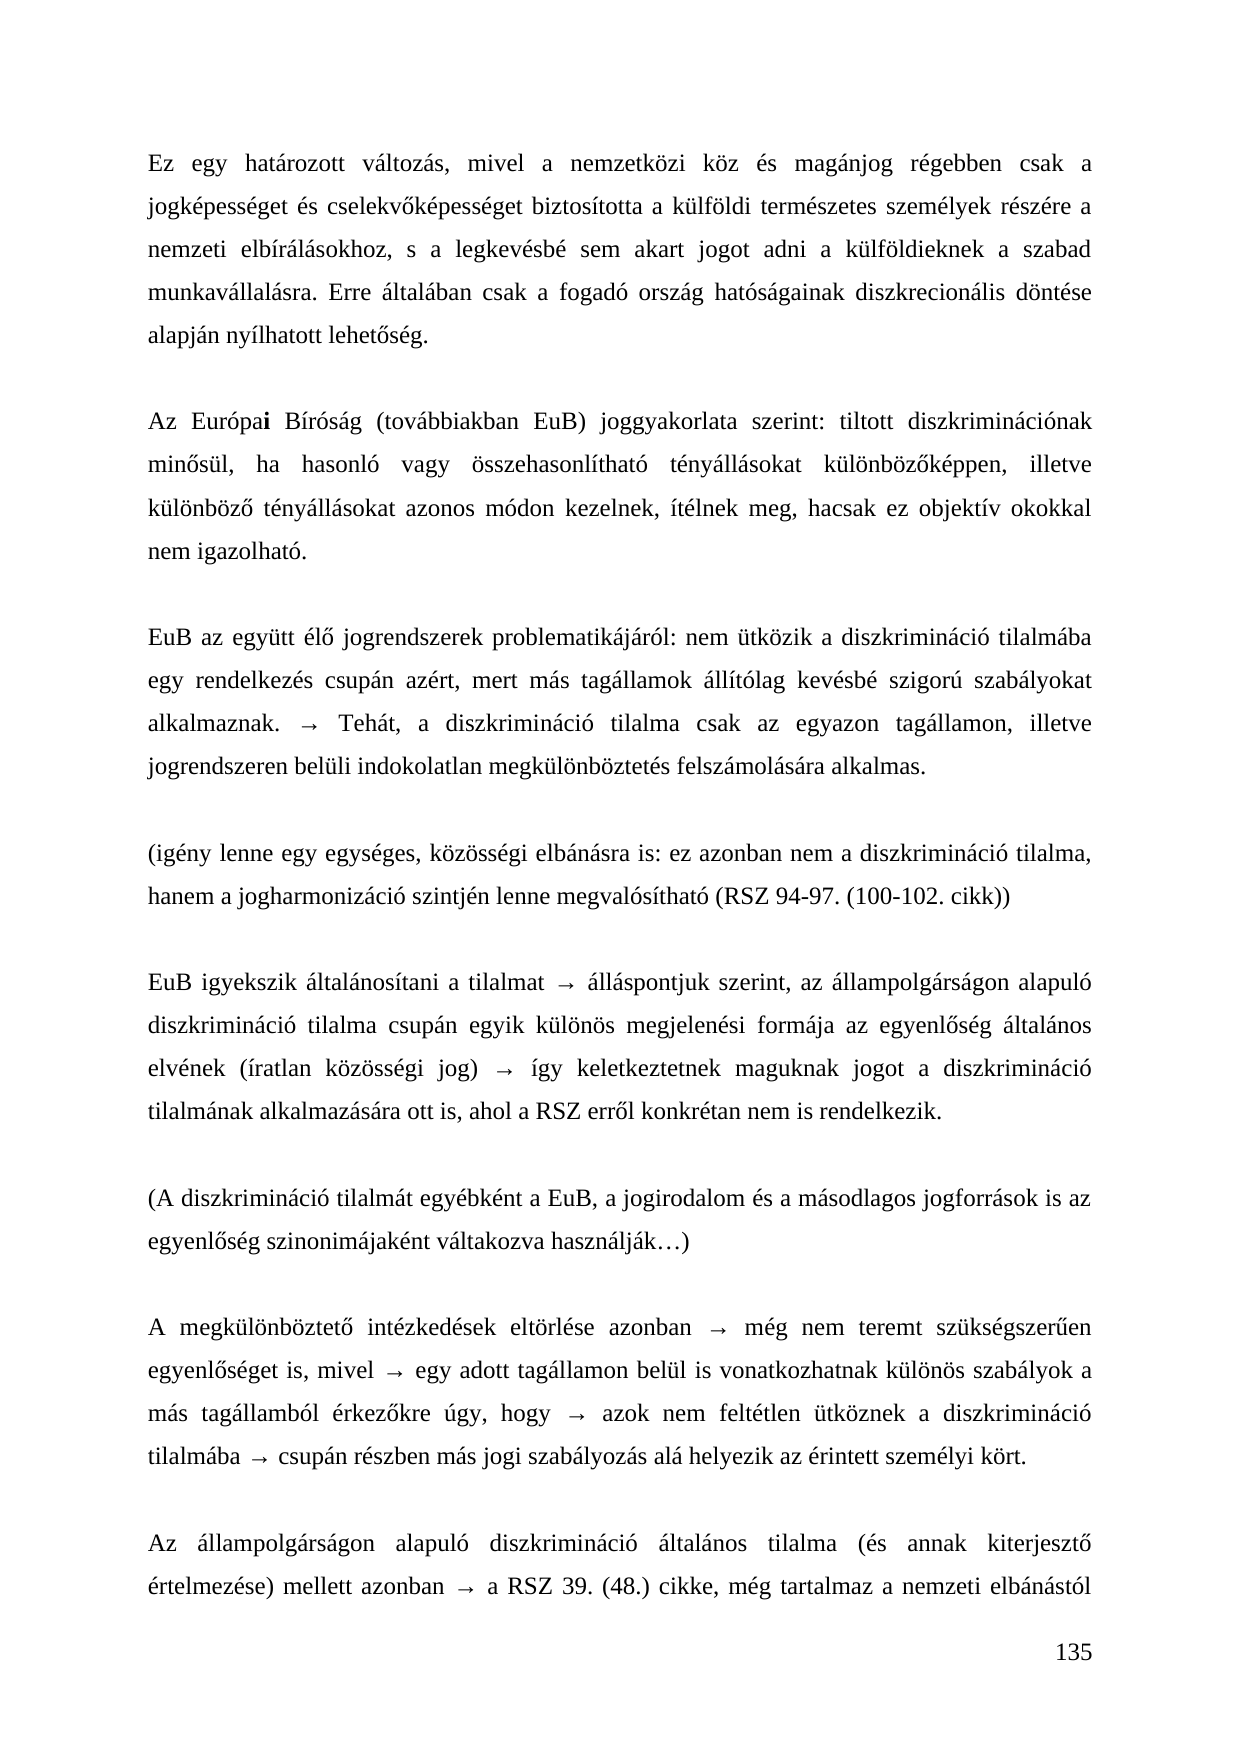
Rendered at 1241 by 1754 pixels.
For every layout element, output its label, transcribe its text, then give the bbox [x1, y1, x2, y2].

text (A diszkrimináció tilalmát egyébként a EuB, a jogirodalom és a másodlagos jogforrások is az egyenlőség szinonimájaként váltakozva használják…) [148, 1183, 1093, 1254]
text EuB igyekszik általánosítani a tilalmat → álláspontjuk szerint, az állampolgárságon alapuló diszkrimináció tilalma csupán egyik különös megjelenési formája az egyenlőség általános elvének (íratlan közösségi jog) → így keletkeztetnek maguknak jogot a diszkrimináció tilalmának alkalmazására ott is, ahol a RSZ erről konkrétan nem is rendelkezik. [148, 967, 1093, 1125]
text A megkülönböztető intézkedések eltörlése azonban → még nem teremt szükségszerűen egyenlőséget is, mivel → egy adott tagállamon belül is vonatkozhatnak különös szabályok a más tagállamból érkezőkre úgy, hogy → azok nem feltétlen ütköznek a diszkrimináció tilalmába → csupán részben más jogi szabályozás alá helyezik az érintett személyi kört. [148, 1312, 1093, 1470]
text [148, 1528, 1093, 1599]
text Az Európai Bíróság (továbbiakban EuB) joggyakorlata szerint: tiltott diszkriminációnak minősül, ha hasonló vagy összehasonlítható tényállásokat különbözőképpen, illetve különböző tényállásokat azonos módon kezelnek, ítélnek meg, hacsak ez objektív okokkal nem igazolható. [148, 406, 1093, 564]
text (igény lenne egy egységes, közösségi elbánásra is: ez azonban nem a diszkrimináció tilalma, hanem a jogharmonizáció szintjén lenne megvalósítható (RSZ 94-97. (100-102. cikk)) [148, 838, 1093, 909]
text Ez egy határozott változás, mivel a nemzetközi köz és magánjog régebben csak a jogképességet és cselekvőképességet biztosította a külföldi természetes személyek részére a nemzeti elbírálásokhoz, s a legkevésbé sem akart jogot adni a külföldieknek a szabad munkavállalásra. Erre általában csak a fogadó ország hatóságainak diszkrecionális döntése alapján nyílhatott lehetőség. [148, 148, 1093, 349]
text EuB az együtt élő jogrendszerek problematikájáról: nem ütközik a diszkrimináció tilalmába egy rendelkezés csupán azért, mert más tagállamok állítólag kevésbé szigorú szabályokat alkalmaznak. → Tehát, a diszkrimináció tilalma csak az egyazon tagállamon, illetve jogrendszeren belüli indokolatlan megkülönböztetés felszámolására alkalmas. [148, 622, 1093, 780]
